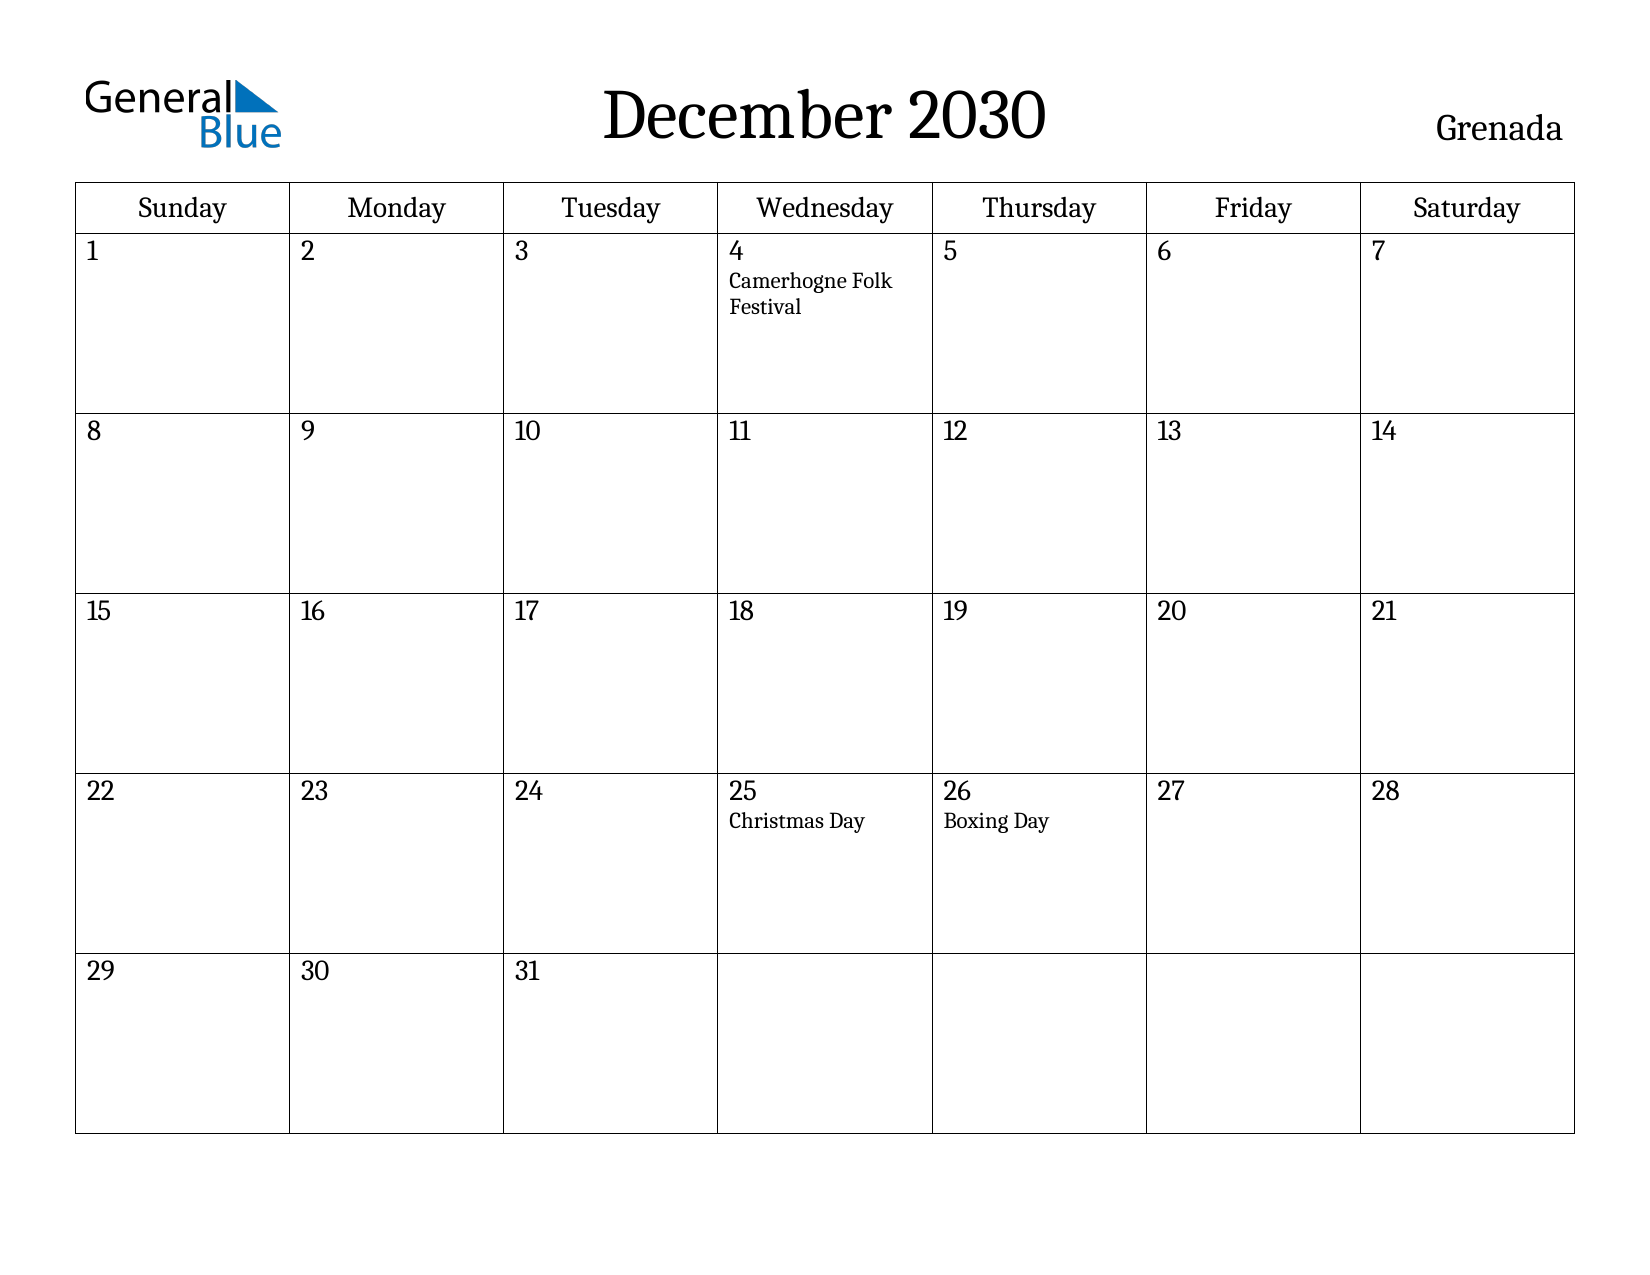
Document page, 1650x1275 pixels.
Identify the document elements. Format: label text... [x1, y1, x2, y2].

table_cell Christmas Day [718, 808, 932, 953]
table_cell 18 [718, 594, 932, 627]
table_cell 25 [718, 774, 932, 807]
table_cell 3 [504, 234, 717, 267]
table_cell Thursday [933, 183, 1146, 233]
table_cell 6 [1147, 234, 1360, 267]
table_cell [1361, 267, 1574, 413]
table_cell [1361, 627, 1574, 773]
table_cell [76, 267, 289, 413]
table_cell 2 [290, 234, 503, 267]
table_cell 4 [718, 234, 932, 267]
table_cell [1147, 448, 1360, 593]
table_cell [1147, 988, 1360, 1133]
table_cell 14 [1361, 414, 1574, 447]
table_cell 31 [504, 954, 717, 987]
table_cell [1147, 267, 1360, 413]
table_cell 28 [1361, 774, 1574, 807]
table_header December 2030 [504, 75, 1146, 182]
table_cell 29 [76, 954, 289, 987]
table_cell [76, 627, 289, 773]
table_cell 26 [933, 774, 1146, 807]
table_cell Sunday [76, 183, 289, 233]
table_cell 23 [290, 774, 503, 807]
table_cell [1147, 808, 1360, 953]
table_cell [1361, 448, 1574, 593]
table_cell 27 [1147, 774, 1360, 807]
table_cell [504, 448, 717, 593]
table_cell [290, 988, 503, 1133]
table_cell [718, 448, 932, 593]
table_cell 13 [1147, 414, 1360, 447]
table_cell 16 [290, 594, 503, 627]
table_cell Friday [1147, 183, 1360, 233]
table_cell 20 [1147, 594, 1360, 627]
table_cell [1361, 988, 1574, 1133]
table_cell 1 [76, 234, 289, 267]
table_cell [1361, 808, 1574, 953]
table_cell [76, 808, 289, 953]
table_cell 7 [1361, 234, 1574, 267]
table_cell [718, 988, 932, 1133]
table_cell Saturday [1361, 183, 1574, 233]
table_cell [1147, 954, 1360, 987]
table_cell [933, 267, 1146, 413]
table_cell 9 [290, 414, 503, 447]
table_cell 30 [290, 954, 503, 987]
table_cell Monday [290, 183, 503, 233]
table_cell 17 [504, 594, 717, 627]
table_cell 8 [76, 414, 289, 447]
table_cell [76, 988, 289, 1133]
table_cell Tuesday [504, 183, 717, 233]
table_header Grenada [1146, 75, 1574, 182]
table_cell [718, 627, 932, 773]
table_cell [290, 267, 503, 413]
table_cell [76, 448, 289, 593]
table_cell [1361, 954, 1574, 987]
table_cell Wednesday [718, 183, 932, 233]
table_cell 12 [933, 414, 1146, 447]
table_cell [504, 808, 717, 953]
table_cell [933, 954, 1146, 987]
table_cell 21 [1361, 594, 1574, 627]
table_cell [933, 988, 1146, 1133]
table_cell [933, 448, 1146, 593]
table_cell 22 [76, 774, 289, 807]
table_cell 19 [933, 594, 1146, 627]
table_cell [290, 448, 503, 593]
table_cell [290, 808, 503, 953]
table_cell Camerhogne Folk Festival [718, 267, 932, 413]
table_cell 10 [504, 414, 717, 447]
picture [86, 80, 281, 148]
table_cell [933, 627, 1146, 773]
table_cell Boxing Day [933, 808, 1146, 953]
table_cell 5 [933, 234, 1146, 267]
table_cell [290, 627, 503, 773]
table_cell 11 [718, 414, 932, 447]
table_cell 24 [504, 774, 717, 807]
table_cell [504, 267, 717, 413]
table_cell [504, 988, 717, 1133]
table_header [76, 75, 503, 182]
table_cell [504, 627, 717, 773]
table_cell [1147, 627, 1360, 773]
table_cell [718, 954, 932, 987]
table_cell 15 [76, 594, 289, 627]
